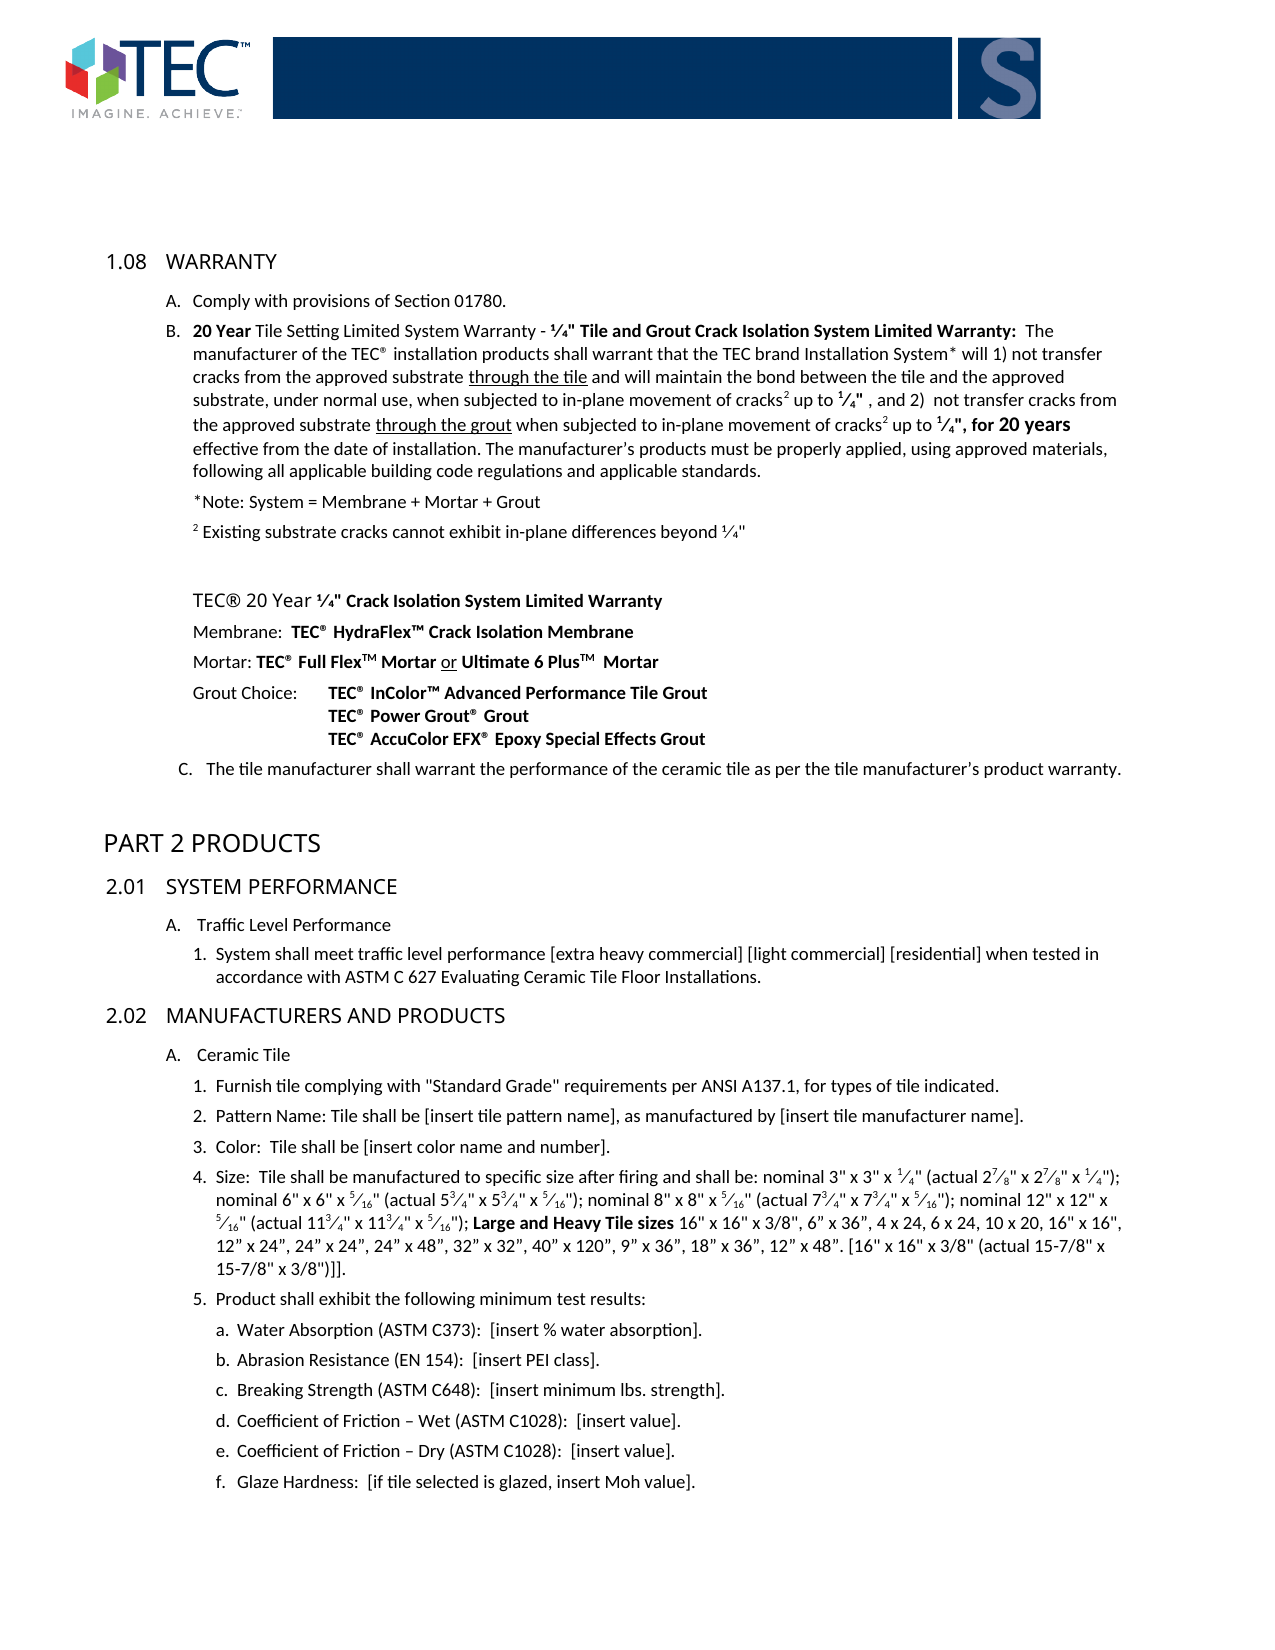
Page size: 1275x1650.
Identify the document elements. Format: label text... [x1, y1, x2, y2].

text c. Breaking Strength (ASTM C648): [insert minimum lbs. strength]. [103, 1379, 1125, 1402]
text 4. Size: Tile shall be manufactured to specific size after firing and shall be: nominal 3" x 3" x 1⁄4" (actual 27⁄8" x 27⁄8" x 1⁄4"); nominal 6" x 6" x 5⁄16" (actual 53⁄4" x 53⁄4" x 5⁄16"); nominal 8" x 8" x 5⁄16" (actual 73⁄4" x 73⁄4" x 5⁄16"); nominal 12" x 12" x 5⁄16" (actual 113⁄4" x 113⁄4" x 5⁄16"); Large and Heavy Tile sizes 16" x 16" x 3/8", 6” x 36”, 4 x 24, 6 x 24, 10 x 20, 16" x 16", 12” x 24”, 24” x 24”, 24” x 48”, 32” x 32”, 40” x 120”, 9” x 36”, 18” x 36”, 12” x 48”. [16" x 16" x 3/8" (actual 15-7/8" x 15-7/8" x 3/8")]]. [103, 1165, 1125, 1280]
text 2.01 SYSTEM PERFORMANCE [103, 872, 1125, 901]
text 1. Furnish tile complying with "Standard Grade" requirements per ANSI A137.1, for types of tile indicated. [103, 1074, 1125, 1097]
text C. The tile manufacturer shall warrant the performance of the ceramic tile as per the tile manufacturer’s product warranty. [178, 757, 1125, 780]
text A. Traffic Level Performance [103, 913, 1125, 936]
text 5. Product shall exhibit the following minimum test results: [103, 1287, 1125, 1310]
text b. Abrasion Resistance (EN 154): [insert PEI class]. [103, 1348, 1125, 1371]
text 3. Color: Tile shall be [insert color name and number]. [103, 1135, 1125, 1158]
picture [65, 37, 1041, 119]
text 2.02 MANUFACTURERS AND PRODUCTS [103, 1002, 1125, 1030]
text a. Water Absorption (ASTM C373): [insert % water absorption]. [103, 1318, 1125, 1341]
text Membrane: TEC® HydraFlex™ Crack Isolation Membrane [103, 620, 1125, 643]
text 2. Pattern Name: Tile shall be [insert tile pattern name], as manufactured by [insert tile manufacturer name]. [103, 1104, 1125, 1127]
text e. Coefficient of Friction – Dry (ASTM C1028): [insert value]. [103, 1439, 1125, 1462]
text TEC® 20 Year 1⁄4" Crack Isolation System Limited Warranty [103, 587, 1125, 613]
text *Note: System = Membrane + Mortar + Grout [103, 490, 1125, 513]
text A. Ceramic Tile [103, 1044, 1125, 1067]
text Mortar: TEC® Full FlexTM Mortar or Ultimate 6 PlusTM Mortar [103, 651, 1125, 673]
text PART 2 PRODUCTS [103, 826, 1125, 860]
text 2 Existing substrate cracks cannot exhibit in-plane differences beyond 1⁄4" [103, 521, 1125, 543]
text 1.08 WARRANTY [103, 247, 1125, 276]
text A. Comply with provisions of Section 01780. [103, 289, 1125, 312]
text d. Coefficient of Friction – Wet (ASTM C1028): [insert value]. [103, 1409, 1125, 1432]
text B. 20 Year Tile Setting Limited System Warranty - 1⁄4" Tile and Grout Crack Isolation System Limited Warranty: The manufacturer of the TEC® installation products shall warrant that the TEC brand Installation System* will 1) not transfer cracks from the approved substrate through the tile and will maintain the bond between the tile and the approved substrate, under normal use, when subjected to in-plane movement of cracks2 up to 1⁄4" , and 2) not transfer cracks from the approved substrate through the grout when subjected to in-plane movement of cracks2 up to 1⁄4", for 20 years effective from the date of installation. The manufacturer’s products must be properly applied, using approved materials, following all applicable building code regulations and applicable standards. [103, 320, 1125, 483]
text 1. System shall meet traffic level performance [extra heavy commercial] [light commercial] [residential] when tested in accordance with ASTM C 627 Evaluating Ceramic Tile Floor Installations. [103, 942, 1125, 988]
text Grout Choice: TEC® InColor™ Advanced Performance Tile Grout TEC® Power Grout® Grout TEC® AccuColor EFX® Epoxy Special Effects Grout [103, 681, 1125, 750]
text f. Glaze Hardness: [if tile selected is glazed, insert Moh value]. [103, 1470, 1125, 1493]
